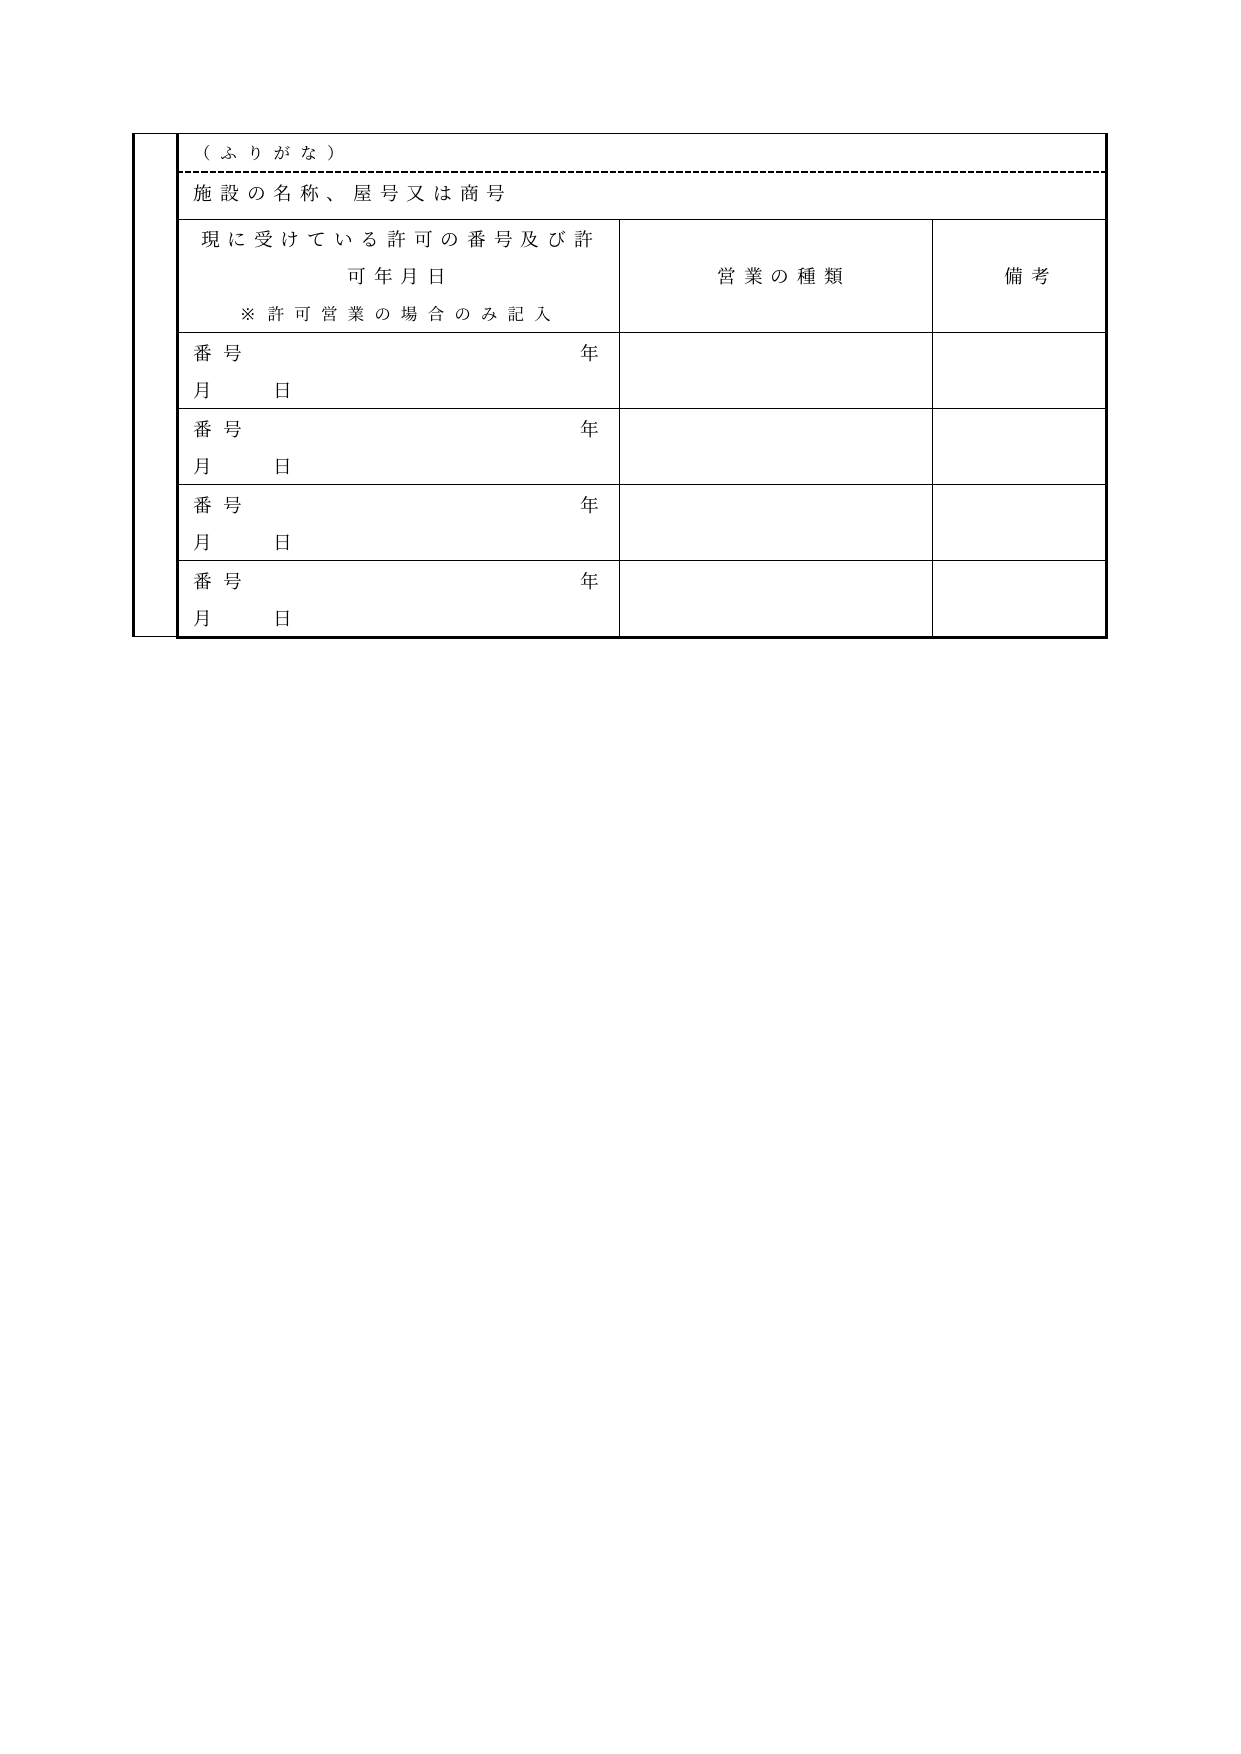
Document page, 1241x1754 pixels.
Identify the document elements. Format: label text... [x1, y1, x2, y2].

table_cell [933, 561, 1105, 636]
table_cell [933, 409, 1105, 484]
table_cell [620, 485, 932, 560]
table_cell 現に受けている許可の番号及び許可年月日 ※許可営業の場合のみ記入 [179, 220, 619, 332]
table_cell [620, 561, 932, 636]
table_cell 施設の名称、屋号又は商号 [179, 171, 1105, 218]
table_cell 営業の種類 [620, 220, 932, 332]
table_cell 備考 [933, 220, 1105, 332]
table_cell [933, 333, 1105, 408]
table_cell 番号 年 月 日 [179, 561, 619, 636]
table_cell （ふりがな） [179, 134, 1105, 171]
table_cell [620, 333, 932, 408]
table_cell 番号 年 月 日 [179, 333, 619, 408]
table_cell [933, 485, 1105, 560]
table_cell 番号 年 月 日 [179, 409, 619, 484]
table_cell 番号 年 月 日 [179, 485, 619, 560]
table_cell [620, 409, 932, 484]
